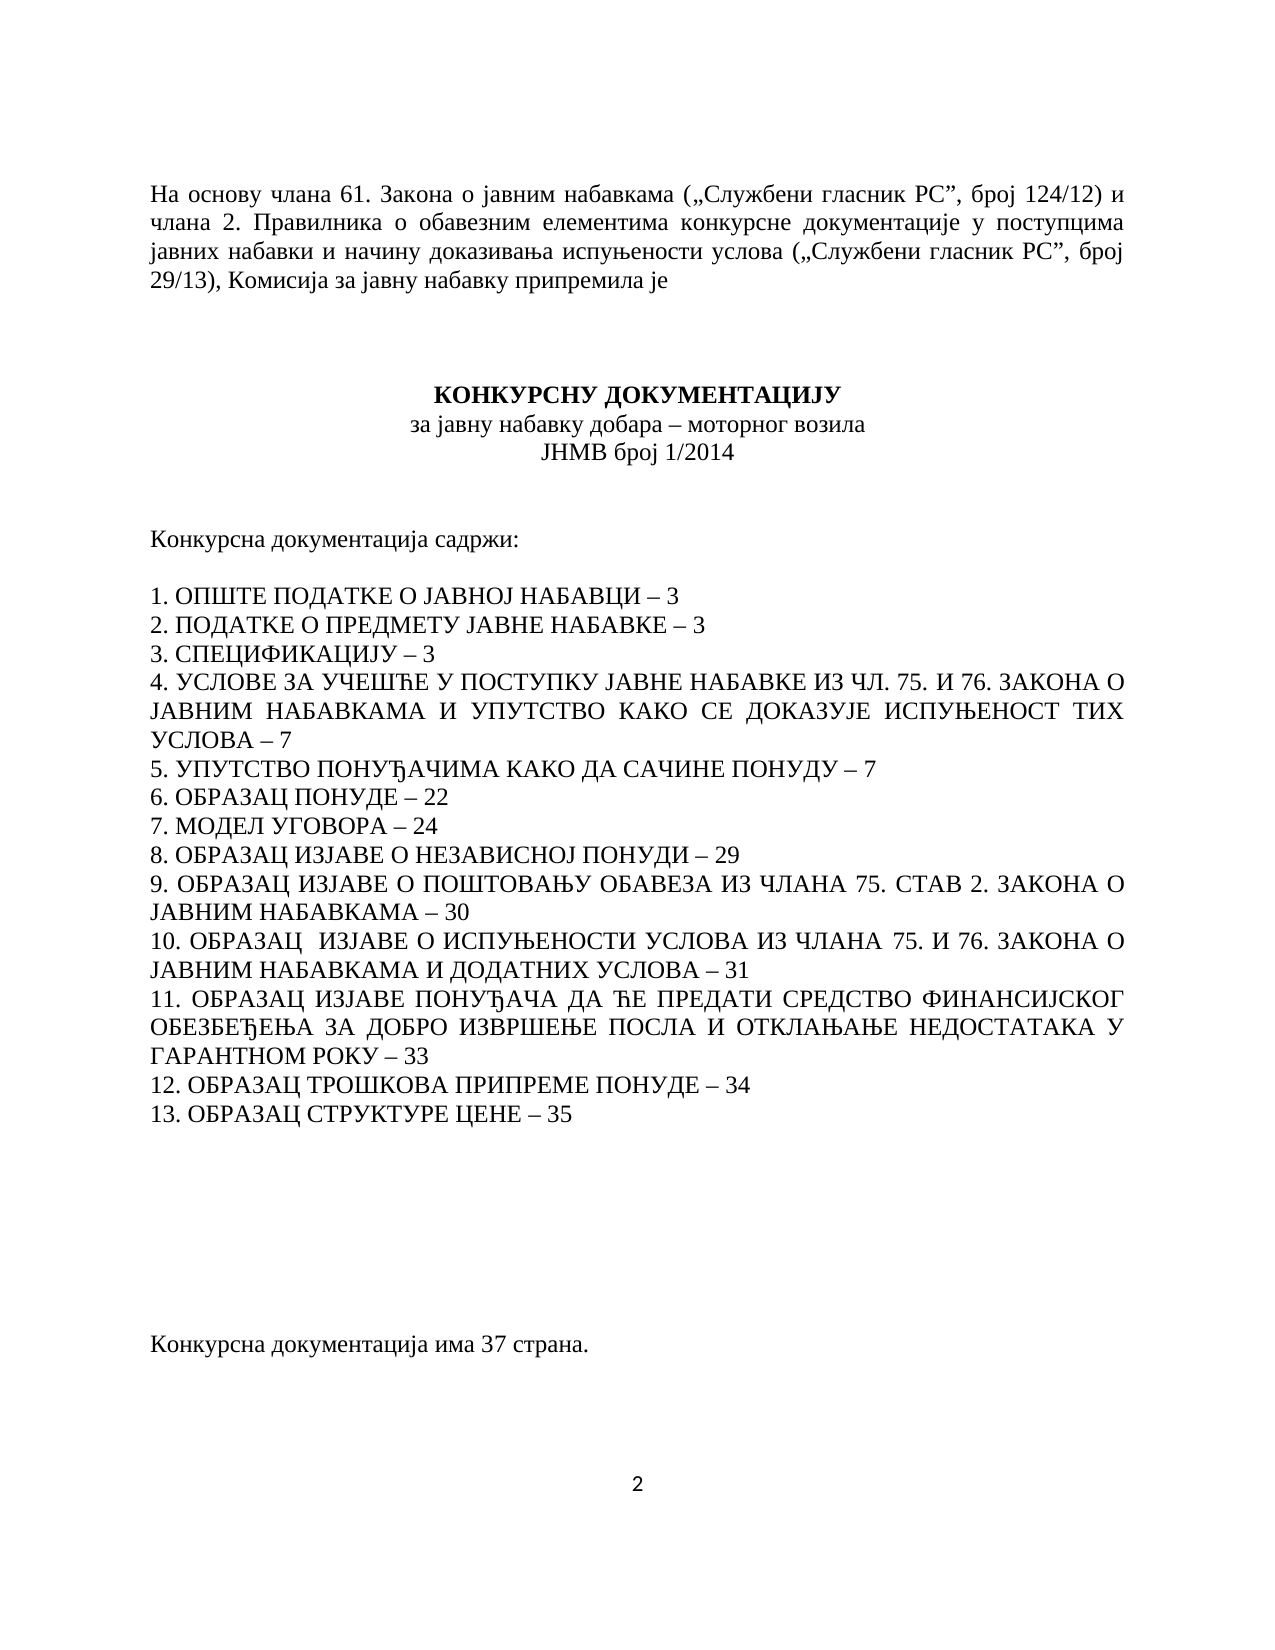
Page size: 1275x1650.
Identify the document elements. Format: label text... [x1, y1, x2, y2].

text 3. СПЕЦИФИКАЦИЈУ – 3 [150, 639, 1125, 667]
text 1. ОПШТE ПОДАTKE О ЈАВНОЈ НАБАВЦИ – 3 [150, 581, 1125, 610]
text 5. УПУТСТВО ПОНУЂАЧИМА КАКО ДА САЧИНЕ ПОНУДУ – 7 [150, 754, 1125, 782]
text Конкурсна документација садржи: [150, 524, 1125, 552]
text 12. ОБРАЗАЦ ТРОШКОВА ПРИПРЕМЕ ПОНУДЕ – 34 [150, 1070, 1125, 1099]
text На основу члана 61. Закона о јавним набавкама („Службени гласник РС”, број 124/12) и члана 2. Правилника о обавезним елементима конкурсне документације у поступцима јавних набавки и начину доказивања испуњености услова („Службени гласник РС”, број 29/13), Комисија за јавну набавку припремила је [150, 179, 1125, 294]
text 8. ОБРАЗАЦ ИЗЈАВЕ О НЕЗАВИСНОЈ ПОНУДИ – 29 [150, 840, 1125, 869]
text 6. ОБРАЗАЦ ПОНУДЕ – 22 [150, 782, 1125, 811]
text за јавну набавку добара – моторног возила [150, 409, 1125, 437]
text 13. ОБРАЗАЦ СТРУКТУРЕ ЦЕНЕ – 35 [150, 1099, 1125, 1127]
text Конкурсна документација има 37 страна. [150, 1329, 1125, 1357]
text 10. ОБРАЗАЦ ИЗЈАВЕ О ИСПУЊЕНОСТИ УСЛОВА ИЗ ЧЛАНА 75. И 76. ЗАКОНА О ЈАВНИМ НАБАВКАМА И ДОДАТНИХ УСЛОВА – 31 [150, 926, 1125, 984]
text 7. МОДЕЛ УГОВОРА – 24 [150, 811, 1125, 840]
text 9. ОБРАЗАЦ ИЗЈАВЕ О ПОШТОВАЊУ ОБАВЕЗА ИЗ ЧЛАНА 75. СТАВ 2. ЗАКОНА О ЈАВНИМ НАБАВКАМА – 30 [150, 869, 1125, 926]
text ЈНМВ број 1/2014 [150, 437, 1125, 466]
text 11. ОБРАЗАЦ ИЗЈАВЕ ПОНУЂАЧА ДА ЋЕ ПРЕДАТИ СРЕДСТВО ФИНАНСИЈСКОГ ОБЕЗБЕЂЕЊА ЗА ДОБРО ИЗВРШЕЊЕ ПОСЛА И ОТКЛАЊАЊЕ НЕДОСТАТАКА У ГАРАНТНОМ РОКУ – 33 [150, 984, 1125, 1070]
text 4. УСЛОВЕ ЗА УЧЕШЋЕ У ПОСТУПКУ ЈАВНЕ НАБАВКЕ ИЗ ЧЛ. 75. И 76. ЗАКОНА О ЈАВНИМ НАБАВКАМА И УПУТСТВО КАКО СЕ ДОКАЗУЈЕ ИСПУЊЕНОСТ ТИХ УСЛОВА – 7 [150, 667, 1125, 754]
text КОНКУРСНУ ДОКУМЕНТАЦИЈУ [150, 380, 1125, 409]
text 2. ПОДАTKE О ПРЕДМЕТУ ЈАВНЕ НАБАВКЕ – 3 [150, 610, 1125, 639]
